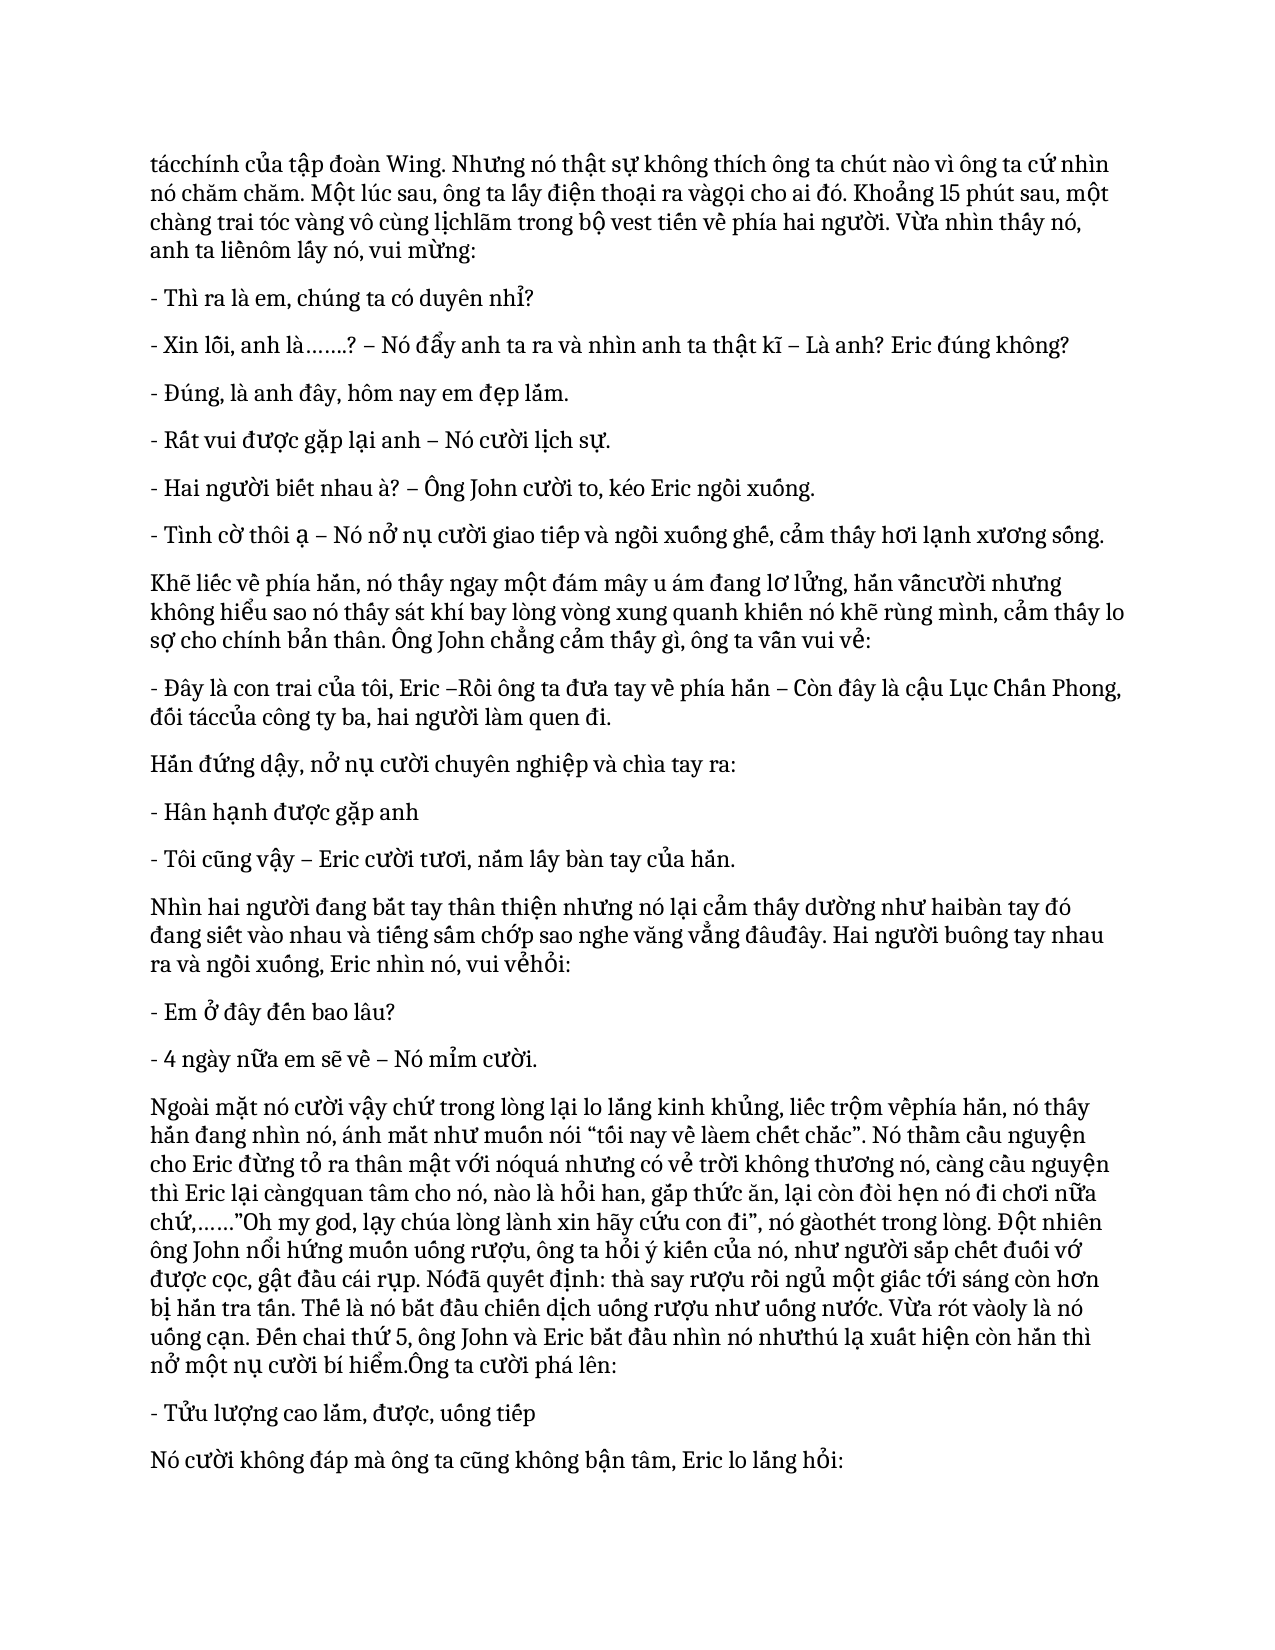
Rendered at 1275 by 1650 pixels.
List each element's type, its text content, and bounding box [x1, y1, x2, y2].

text - Tửu lượng cao lắm, được, uống tiếp [150, 1399, 1125, 1427]
text Nhìn hai người đang bắt tay thân thiện nhưng nó lại cảm thấy dường như haibàn tay đó đang siết vào nhau và tiếng sấm chớp sao nghe văng vẳng đâuđây. Hai người buông tay nhau ra và ngồi xuống, Eric nhìn nó, vui vẻhỏi: [150, 892, 1125, 979]
text - Xin lỗi, anh là…….? – Nó đẩy anh ta ra và nhìn anh ta thật kĩ – Là anh? Eric đúng không? [150, 331, 1125, 360]
text Hắn đứng dậy, nở nụ cười chuyên nghiệp và chìa tay ra: [150, 750, 1125, 779]
text - Hân hạnh được gặp anh [150, 797, 1125, 826]
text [150, 150, 1125, 265]
text - Tôi cũng vậy – Eric cười tươi, nắm lấy bàn tay của hắn. [150, 845, 1125, 874]
text - Đúng, là anh đây, hôm nay em đẹp lắm. [150, 379, 1125, 407]
text - 4 ngày nữa em sẽ về – Nó mỉm cười. [150, 1045, 1125, 1074]
text - Hai người biết nhau à? – Ông John cười to, kéo Eric ngồi xuống. [150, 474, 1125, 502]
text - Rất vui được gặp lại anh – Nó cười lịch sự. [150, 426, 1125, 455]
text Khẽ liếc về phía hắn, nó thấy ngay một đám mây u ám đang lơ lửng, hắn vẫncười nhưng không hiểu sao nó thấy sát khí bay lòng vòng xung quanh khiến nó khẽ rùng mình, cảm thấy lo sợ cho chính bản thân. Ông John chẳng cảm thấy gì, ông ta vẫn vui vẻ: [150, 569, 1125, 655]
text - Thì ra là em, chúng ta có duyên nhỉ? [150, 284, 1125, 312]
text - Em ở đây đến bao lâu? [150, 997, 1125, 1026]
text - Tình cờ thôi ạ – Nó nở nụ cười giao tiếp và ngồi xuống ghế, cảm thấy hơi lạnh xương sống. [150, 521, 1125, 550]
text - Đây là con trai của tôi, Eric –Rồi ông ta đưa tay về phía hắn – Còn đây là cậu Lục Chấn Phong, đối táccủa công ty ba, hai người làm quen đi. [150, 674, 1125, 731]
text Ngoài mặt nó cười vậy chứ trong lòng lại lo lắng kinh khủng, liếc trộm vềphía hắn, nó thấy hắn đang nhìn nó, ánh mắt như muốn nói “tối nay về làem chết chắc”. Nó thầm cầu nguyện cho Eric đừng tỏ ra thân mật với nóquá nhưng có vẻ trời không thương nó, càng cầu nguyện thì Eric lại càngquan tâm cho nó, nào là hỏi han, gắp thức ăn, lại còn đòi hẹn nó đi chơi nữa chứ,……”Oh my god, lạy chúa lòng lành xin hãy cứu con đi”, nó gàothét trong lòng. Đột nhiên ông John nổi hứng muốn uống rượu, ông ta hỏi ý kiến của nó, như người sắp chết đuối vớ được cọc, gật đầu cái rụp. Nóđã quyết định: thà say rượu rồi ngủ một giấc tới sáng còn hơn bị hắn tra tấn. Thế là nó bắt đầu chiến dịch uống rượu như uống nước. Vừa rót vàoly là nó uống cạn. Đến chai thứ 5, ông John và Eric bắt đầu nhìn nó nhưthú lạ xuất hiện còn hắn thì nở một nụ cười bí hiểm.Ông ta cười phá lên: [150, 1092, 1125, 1380]
text Nó cười không đáp mà ông ta cũng không bận tâm, Eric lo lắng hỏi: [150, 1446, 1125, 1475]
